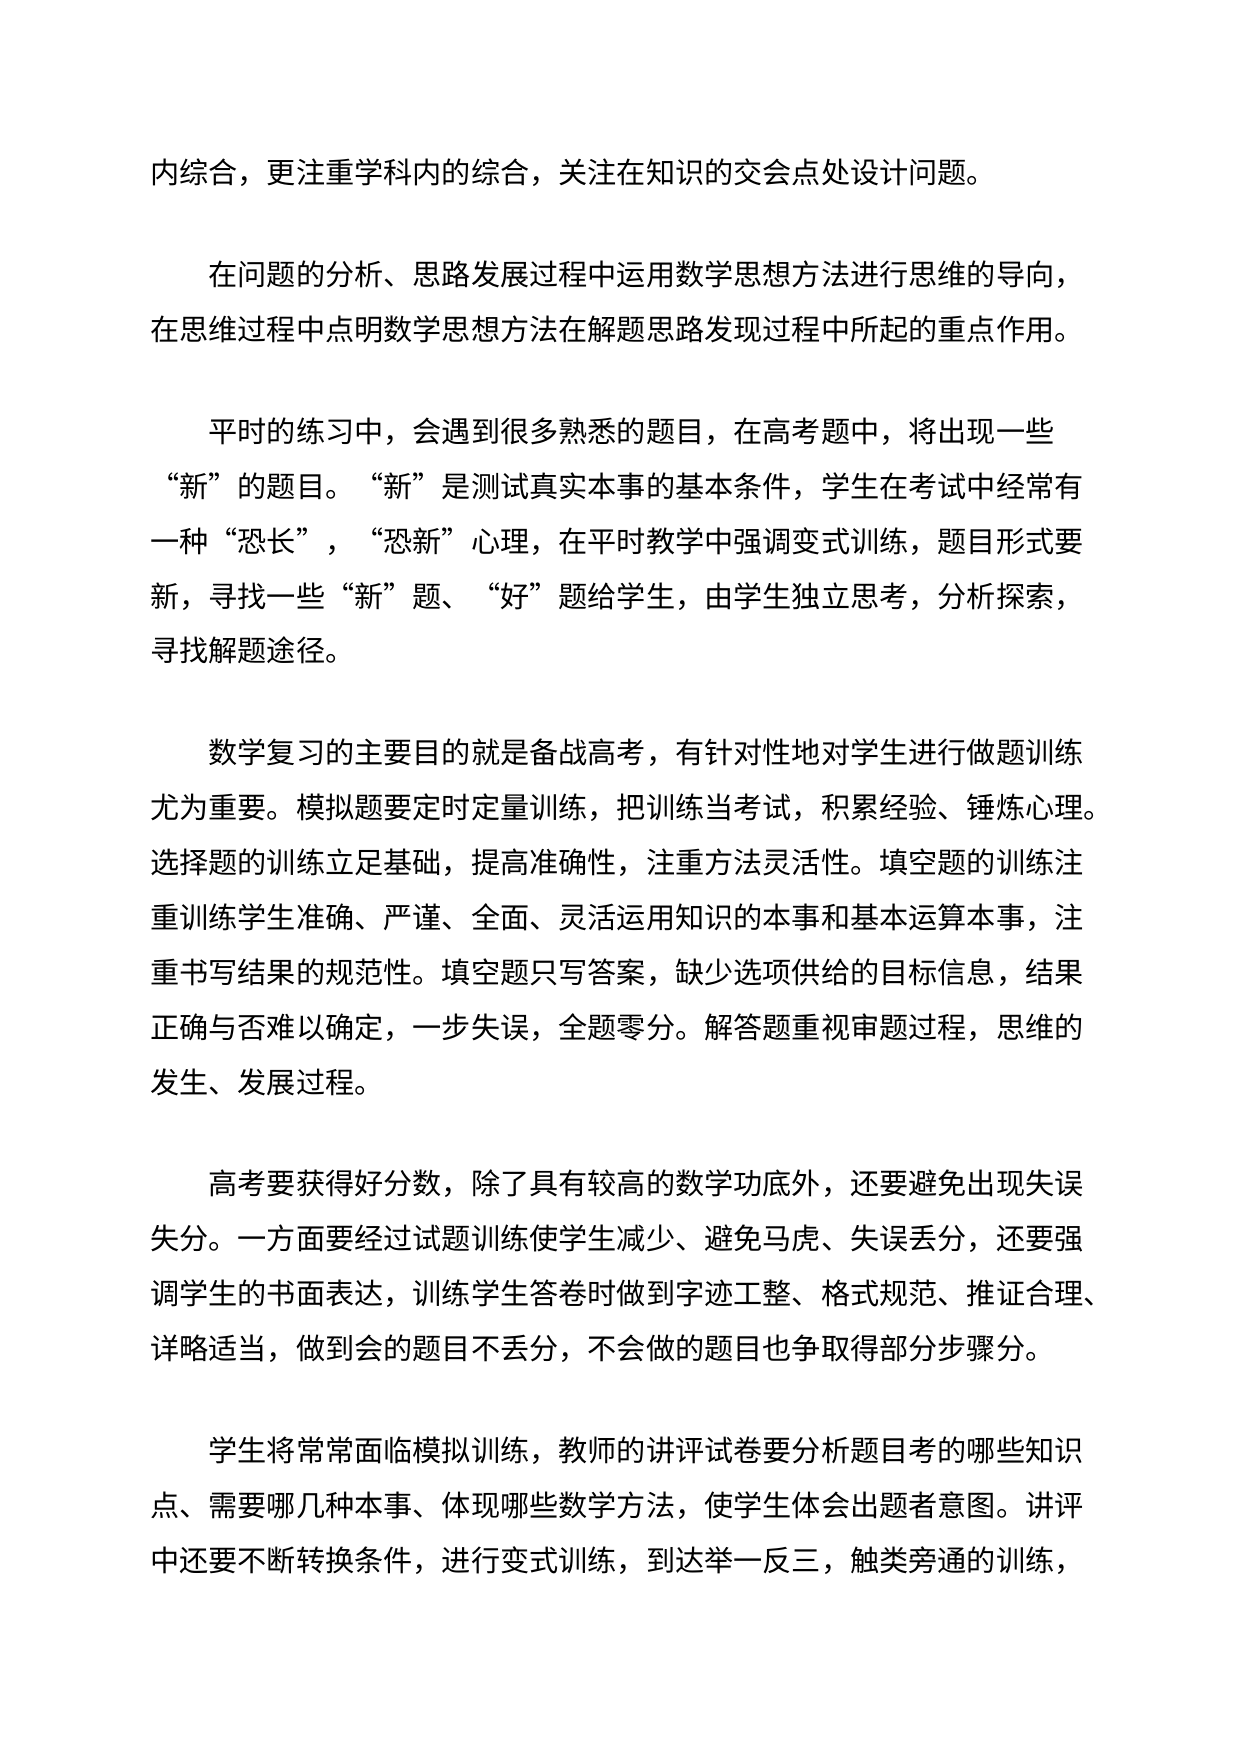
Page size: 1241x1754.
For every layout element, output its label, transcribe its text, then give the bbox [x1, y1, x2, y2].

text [150, 150, 1090, 192]
text 高考要获得好分数，除了具有较高的数学功底外，还要避免出现失误失分。一方面要经过试题训练使学生减少、避免马虎、失误丢分，还要强调学生的书面表达，训练学生答卷时做到字迹工整、格式规范、推证合理、详略适当，做到会的题目不丢分，不会做的题目也争取得部分步骤分。 [150, 1161, 1090, 1368]
text 平时的练习中，会遇到很多熟悉的题目，在高考题中，将出现一些“新”的题目。“新”是测试真实本事的基本条件，学生在考试中经常有一种“恐长”，“恐新”心理，在平时教学中强调变式训练，题目形式要新，寻找一些“新”题、“好”题给学生，由学生独立思考，分析探索，寻找解题途径。 [150, 408, 1090, 670]
text 数学复习的主要目的就是备战高考，有针对性地对学生进行做题训练尤为重要。模拟题要定时定量训练，把训练当考试，积累经验、锤炼心理。选择题的训练立足基础，提高准确性，注重方法灵活性。填空题的训练注重训练学生准确、严谨、全面、灵活运用知识的本事和基本运算本事，注重书写结果的规范性。填空题只写答案，缺少选项供给的目标信息，结果正确与否难以确定，一步失误，全题零分。解答题重视审题过程，思维的发生、发展过程。 [150, 730, 1090, 1101]
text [150, 1427, 1090, 1579]
text 在问题的分析、思路发展过程中运用数学思想方法进行思维的导向，在思维过程中点明数学思想方法在解题思路发现过程中所起的重点作用。 [150, 252, 1090, 349]
